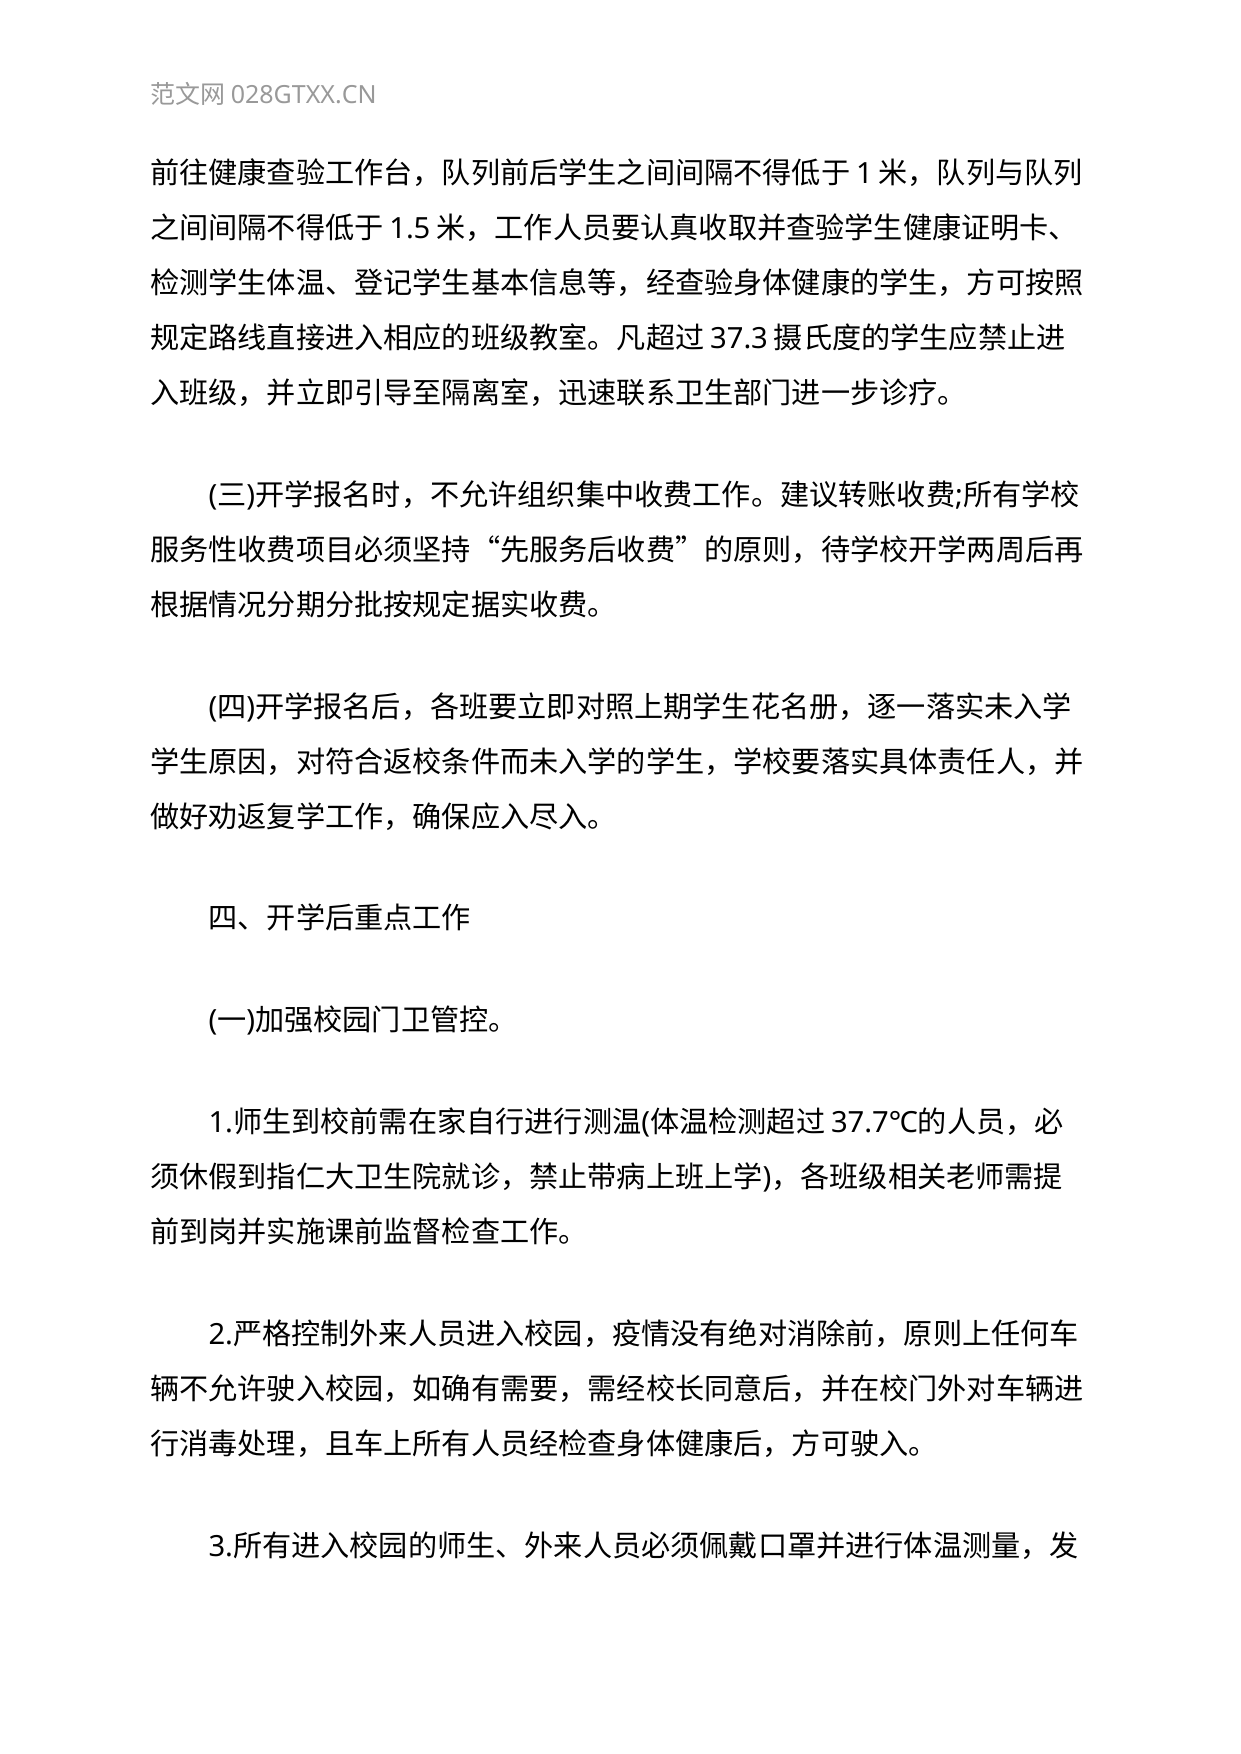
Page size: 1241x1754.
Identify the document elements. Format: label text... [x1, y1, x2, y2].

text (一)加强校园门卫管控。 [150, 997, 1090, 1039]
text 四、开学后重点工作 [150, 895, 1090, 937]
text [150, 1522, 1090, 1564]
text 2.严格控制外来人员进入校园，疫情没有绝对消除前，原则上任何车辆不允许驶入校园，如确有需要，需经校长同意后，并在校门外对车辆进行消毒处理，且车上所有人员经检查身体健康后，方可驶入。 [150, 1311, 1090, 1463]
text (三)开学报名时，不允许组织集中收费工作。建议转账收费;所有学校服务性收费项目必须坚持“先服务后收费”的原则，待学校开学两周后再根据情况分期分批按规定据实收费。 [150, 472, 1090, 624]
text (四)开学报名后，各班要立即对照上期学生花名册，逐一落实未入学学生原因，对符合返校条件而未入学的学生，学校要落实具体责任人，并做好劝返复学工作，确保应入尽入。 [150, 683, 1090, 836]
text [150, 150, 1090, 412]
text 1.师生到校前需在家自行进行测温(体温检测超过37.7℃的人员，必须休假到指仁大卫生院就诊，禁止带病上班上学)，各班级相关老师需提前到岗并实施课前监督检查工作。 [150, 1099, 1090, 1251]
